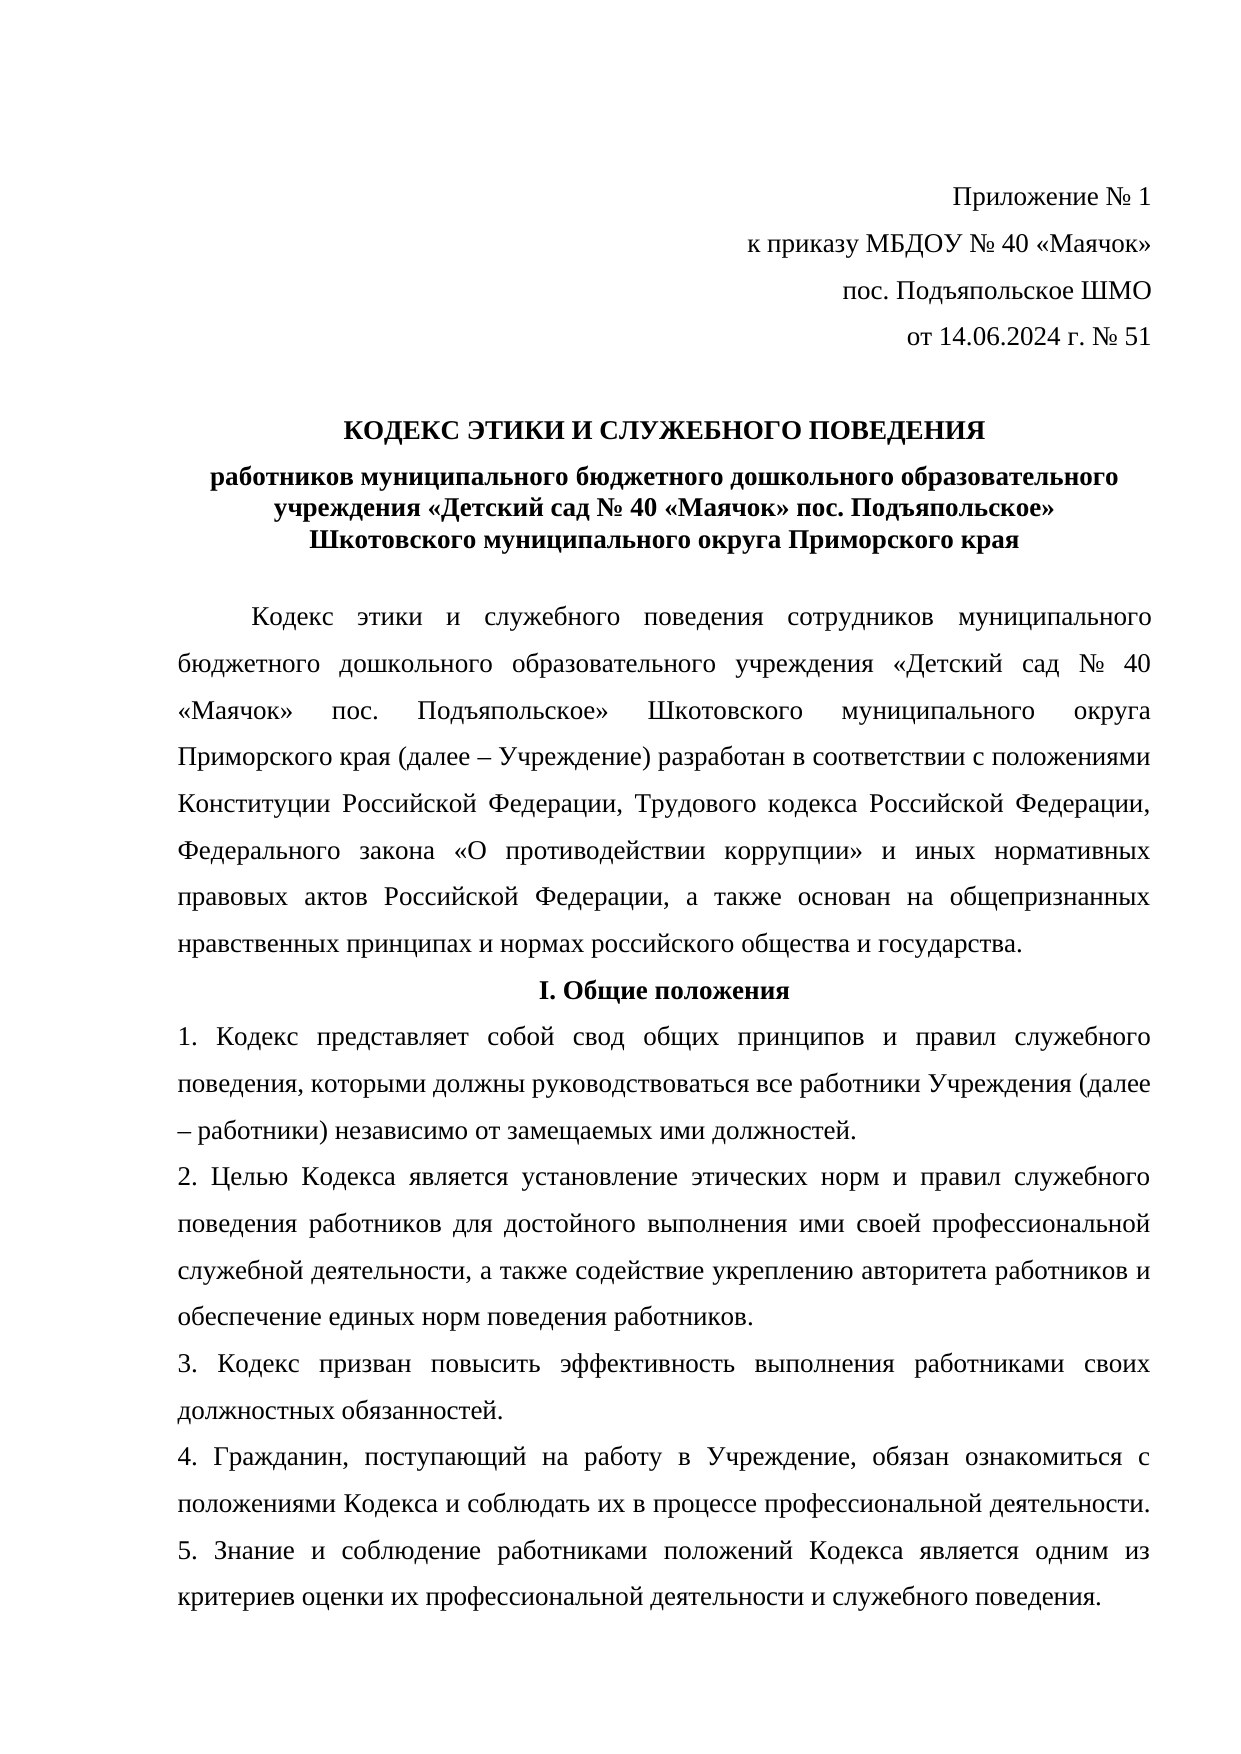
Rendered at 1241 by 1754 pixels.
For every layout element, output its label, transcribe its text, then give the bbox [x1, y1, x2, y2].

text 2. Целью Кодекса является установление этических норм и правил служебного поведения работников для достойного выполнения ими своей профессиональной служебной деятельности, а также содействие укреплению авторитета работников и обеспечение единых норм поведения работников. [177, 1161, 1152, 1332]
text 1. Кодекс представляет собой свод общих принципов и правил служебного поведения, которыми должны руководствоваться все работники Учреждения (далее ‒ работники) независимо от замещаемых ими должностей. [177, 1021, 1152, 1145]
text КОДЕКС ЭТИКИ И СЛУЖЕБНОГО ПОВЕДЕНИЯ [177, 414, 1152, 445]
text пос. Подъяпольское ШМО [177, 274, 1152, 305]
text работников муниципального бюджетного дошкольного образовательного учреждения «Детский сад № 40 «Маячок» пос. Подъяпольское» [177, 460, 1152, 523]
text Приложение № 1 [177, 180, 1152, 212]
text 3. Кодекс призван повысить эффективность выполнения работниками своих должностных обязанностей. [177, 1347, 1152, 1425]
text I. Общие положения [177, 974, 1152, 1005]
text Кодекс этики и служебного поведения сотрудников муниципального бюджетного дошкольного образовательного учреждения «Детский сад № 40 «Маячок» пос. Подъяпольское» Шкотовского муниципального округа Приморского края (далее ‒ Учреждение) разработан в соответствии с положениями Конституции Российской Федерации, Трудового кодекса Российской Федерации, Федерального закона «О противодействии коррупции» и иных нормативных правовых актов Российской Федерации, а также основан на общепризнанных нравственных принципах и нормах российского общества и государства. [177, 601, 1152, 958]
text от 14.06.2024 г. № 51 [177, 320, 1152, 352]
text к приказу МБДОУ № 40 «Маячок» [177, 227, 1152, 258]
text 4. Гражданин, поступающий на работу в Учреждение, обязан ознакомиться с положениями Кодекса и соблюдать их в процессе профессиональной деятельности. 5. Знание и соблюдение работниками положений Кодекса является одним из критериев оценки их профессиональной деятельности и служебного поведения. [177, 1441, 1152, 1612]
text Шкотовского муниципального округа Приморского края [177, 523, 1152, 554]
